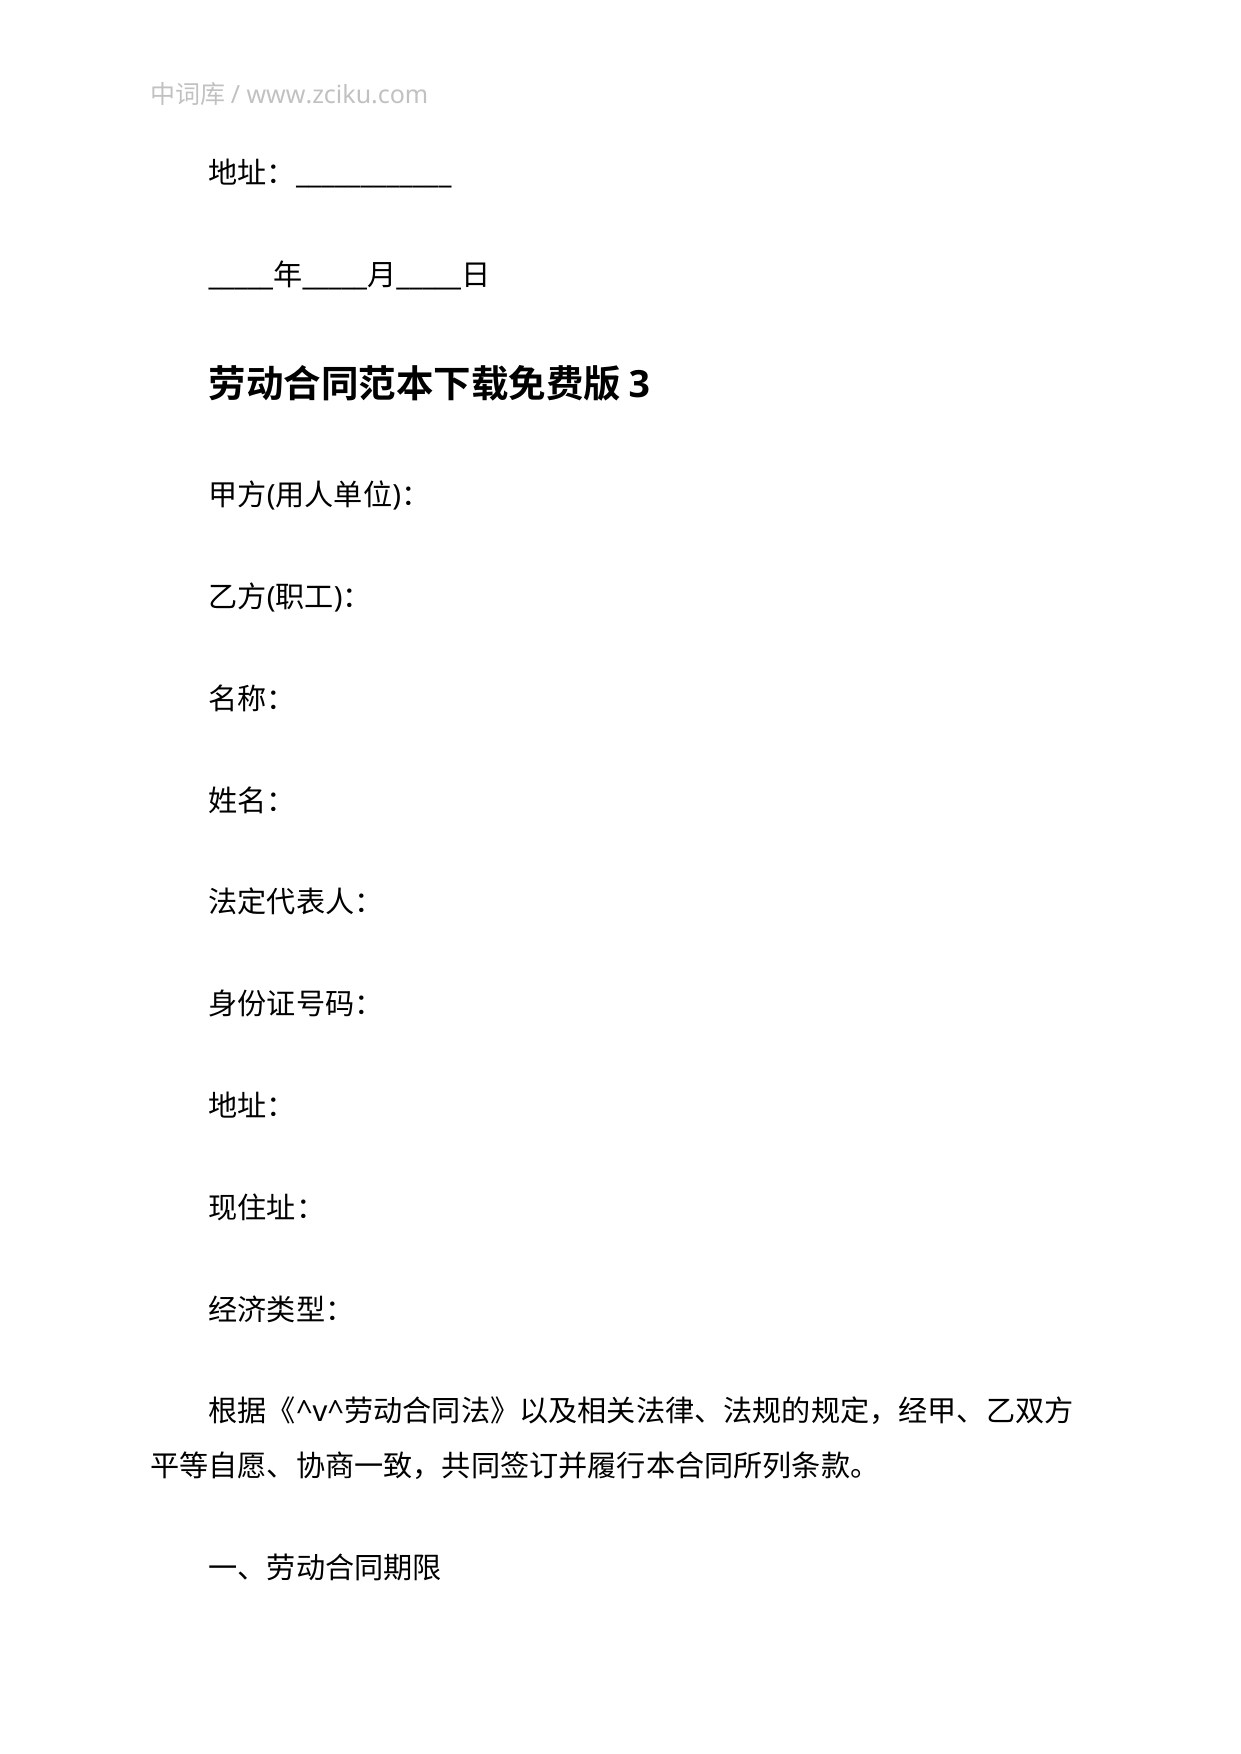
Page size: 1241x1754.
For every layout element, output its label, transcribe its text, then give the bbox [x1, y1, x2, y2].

text 甲方(用人单位)： [150, 472, 1090, 514]
text _____年_____月_____日 [150, 252, 1090, 294]
text 姓名： [150, 777, 1090, 819]
text 法定代表人： [150, 879, 1090, 921]
text 一、劳动合同期限 [150, 1545, 1090, 1587]
text 地址：____________ [150, 150, 1090, 192]
text 现住址： [150, 1184, 1090, 1227]
text 劳动合同范本下载免费版3 [150, 354, 1090, 408]
text 根据《^v^劳动合同法》以及相关法律、法规的规定，经甲、乙双方平等自愿、协商一致，共同签订并履行本合同所列条款。 [150, 1388, 1090, 1485]
text 名称： [150, 676, 1090, 718]
text 乙方(职工)： [150, 573, 1090, 616]
text 经济类型： [150, 1286, 1090, 1328]
text 身份证号码： [150, 981, 1090, 1023]
text 地址： [150, 1083, 1090, 1125]
